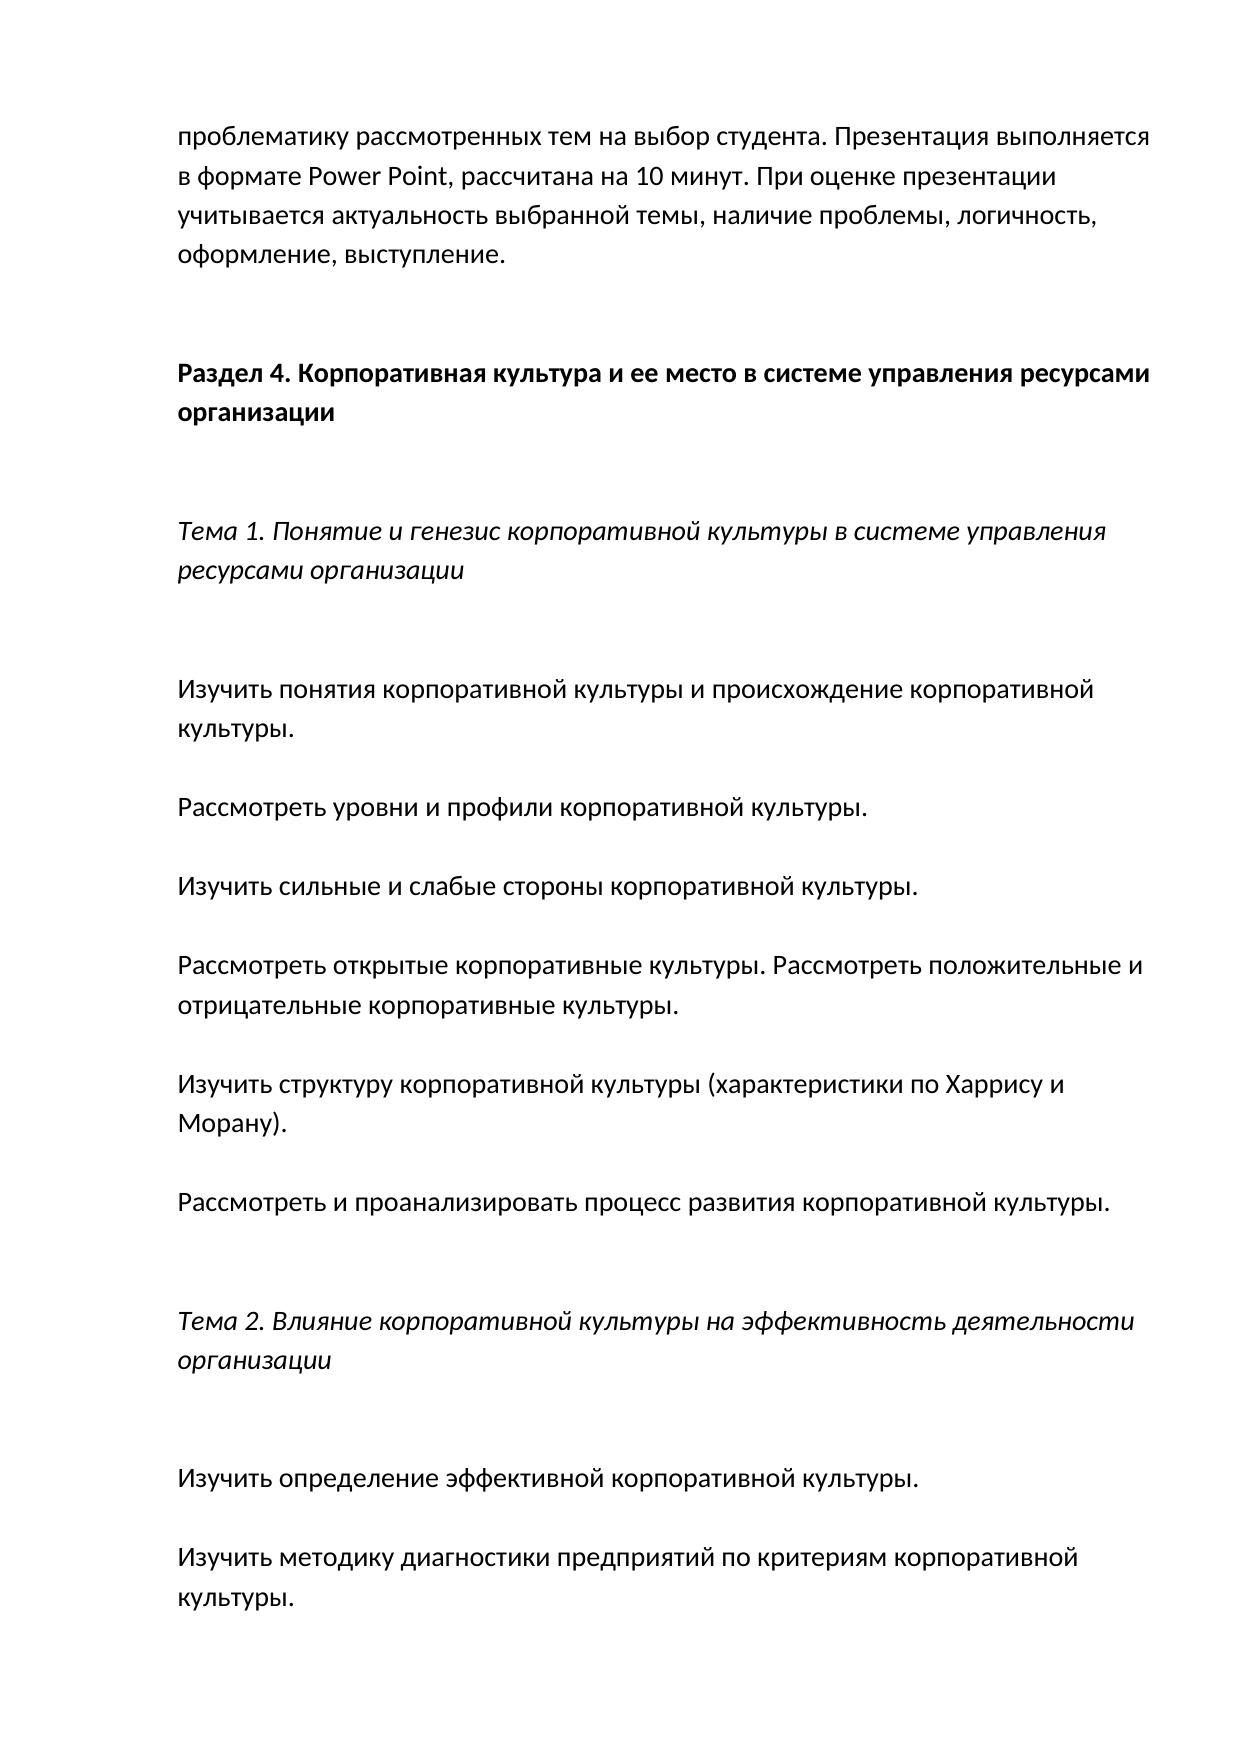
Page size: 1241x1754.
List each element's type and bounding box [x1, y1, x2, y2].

text [177, 118, 1152, 1613]
